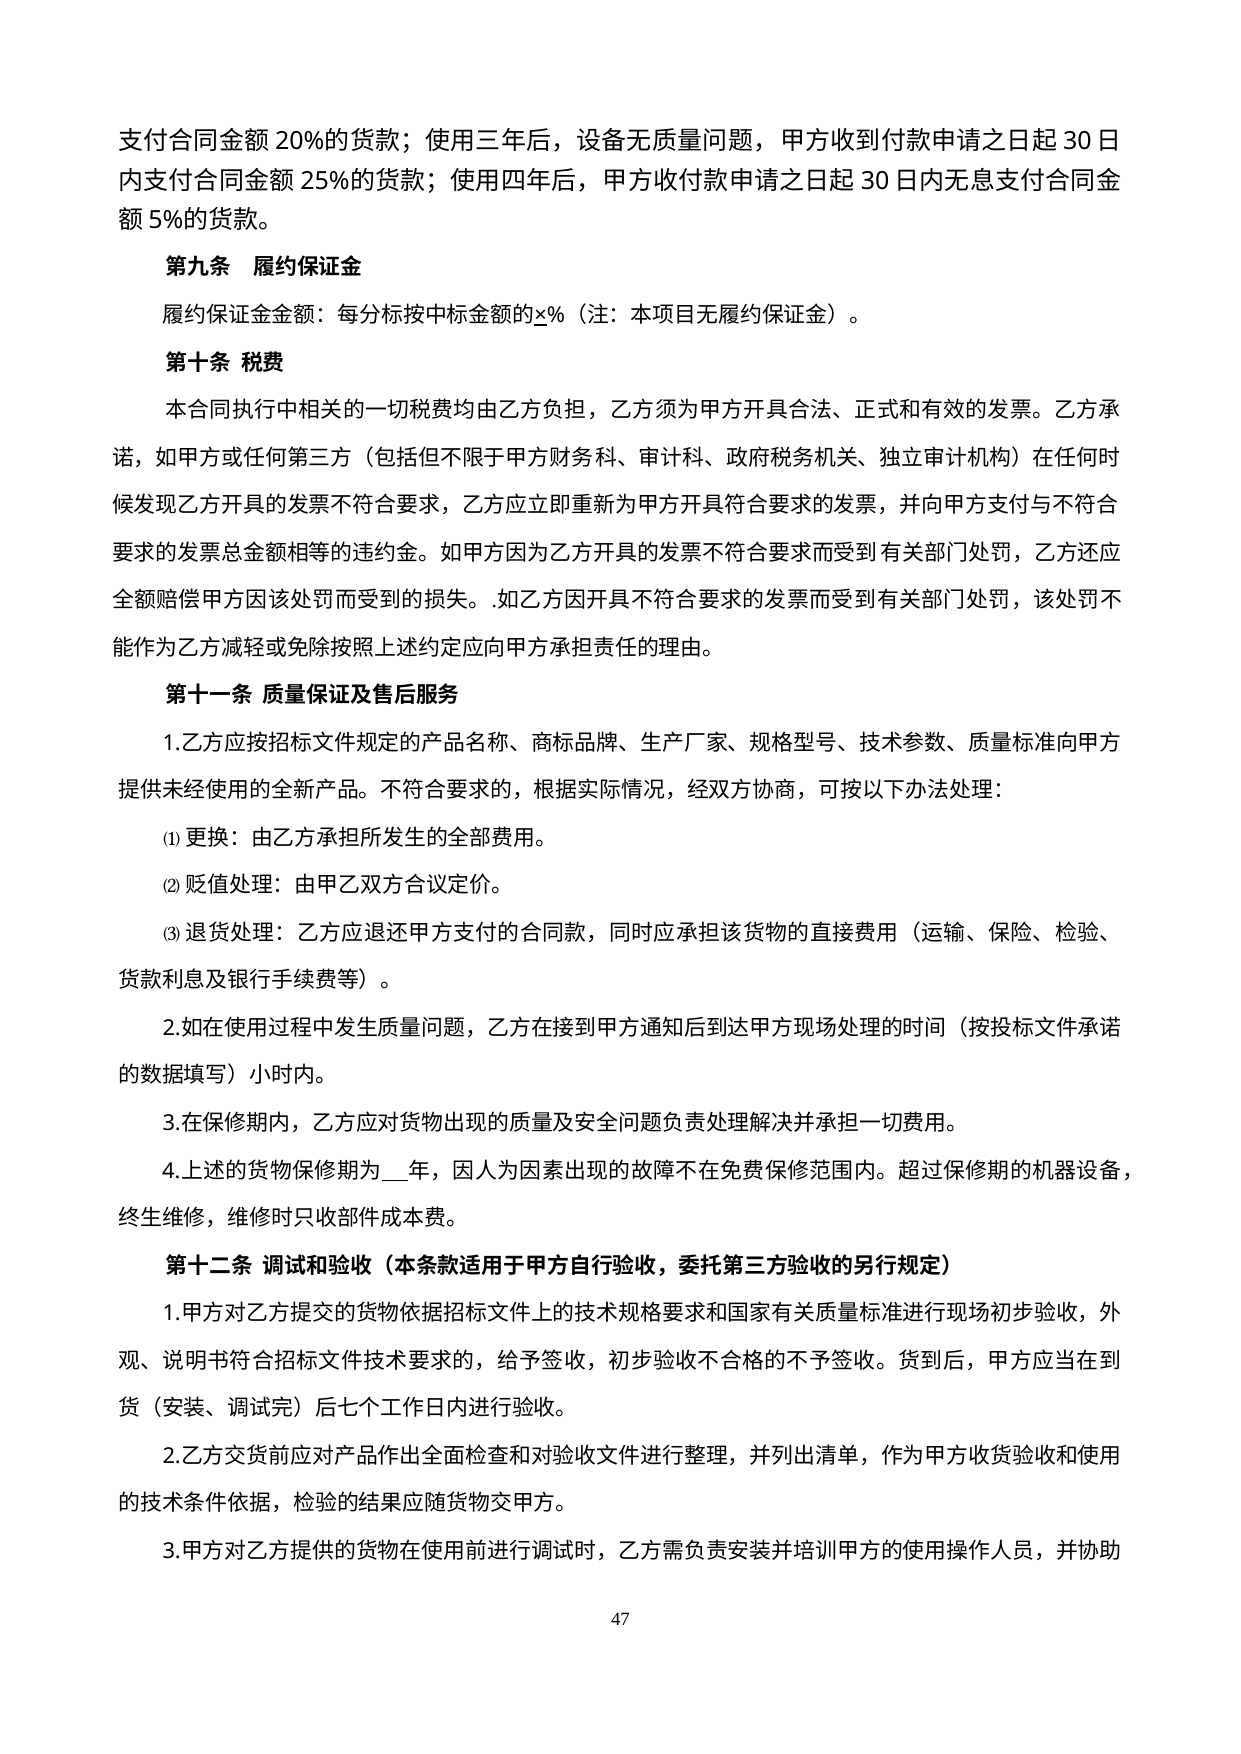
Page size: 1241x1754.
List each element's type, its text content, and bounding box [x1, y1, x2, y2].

text 2.乙方交货前应对产品作出全面检查和对验收文件进行整理，并列出清单，作为甲方收货验收和使用的技术条件依据，检验的结果应随货物交甲方。 [118, 1438, 1122, 1517]
text 第十条 税费 [112, 344, 1122, 376]
text 2.如在使用过程中发生质量问题，乙方在接到甲方通知后到达甲方现场处理的时间（按投标文件承诺的数据填写）小时内。 [118, 1010, 1122, 1089]
text ⑴更换：由乙方承担所发生的全部费用。 [118, 819, 1122, 851]
text 4.上述的货物保修期为 年，因人为因素出现的故障不在免费保修范围内。超过保修期的机器设备，终生维修，维修时只收部件成本费。 [118, 1153, 1122, 1232]
text 第十二条 调试和验收（本条款适用于甲方自行验收，委托第三方验收的另行规定） [112, 1248, 1122, 1279]
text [118, 1533, 1122, 1565]
text 3.在保修期内，乙方应对货物出现的质量及安全问题负责处理解决并承担一切费用。 [118, 1105, 1122, 1137]
text 本合同执行中相关的一切税费均由乙方负担，乙方须为甲方开具合法、正式和有效的发票。乙方承诺，如甲方或任何第三方（包括但不限于甲方财务科、审计科、政府税务机关、独立审计机构）在任何时候发现乙方开具的发票不符合要求，乙方应立即重新为甲方开具符合要求的发票，并向甲方支付与不符合要求的发票总金额相等的违约金。如甲方因为乙方开具的发票不符合要求而受到有关部门处罚，乙方还应全额赔偿甲方因该处罚而受到的损失。.如乙方因开具不符合要求的发票而受到有关部门处罚，该处罚不能作为乙方减轻或免除按照上述约定应向甲方承担责任的理由。 [112, 392, 1122, 661]
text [118, 118, 1122, 237]
text 第十一条 质量保证及售后服务 [112, 677, 1122, 709]
text ⑵贬值处理：由甲乙双方合议定价。 [118, 867, 1122, 899]
text ⑶退货处理：乙方应退还甲方支付的合同款，同时应承担该货物的直接费用（运输、保险、检验、货款利息及银行手续费等）。 [118, 915, 1122, 994]
text 1.甲方对乙方提交的货物依据招标文件上的技术规格要求和国家有关质量标准进行现场初步验收，外观、说明书符合招标文件技术要求的，给予签收，初步验收不合格的不予签收。货到后，甲方应当在到货（安装、调试完）后七个工作日内进行验收。 [118, 1295, 1122, 1422]
text 第九条 履约保证金 [112, 249, 1122, 281]
text 履约保证金金额：每分标按中标金额的×%（注：本项目无履约保证金）。 [118, 297, 1122, 329]
text 1.乙方应按招标文件规定的产品名称、商标品牌、生产厂家、规格型号、技术参数、质量标准向甲方提供未经使用的全新产品。不符合要求的，根据实际情况，经双方协商，可按以下办法处理： [118, 724, 1122, 804]
